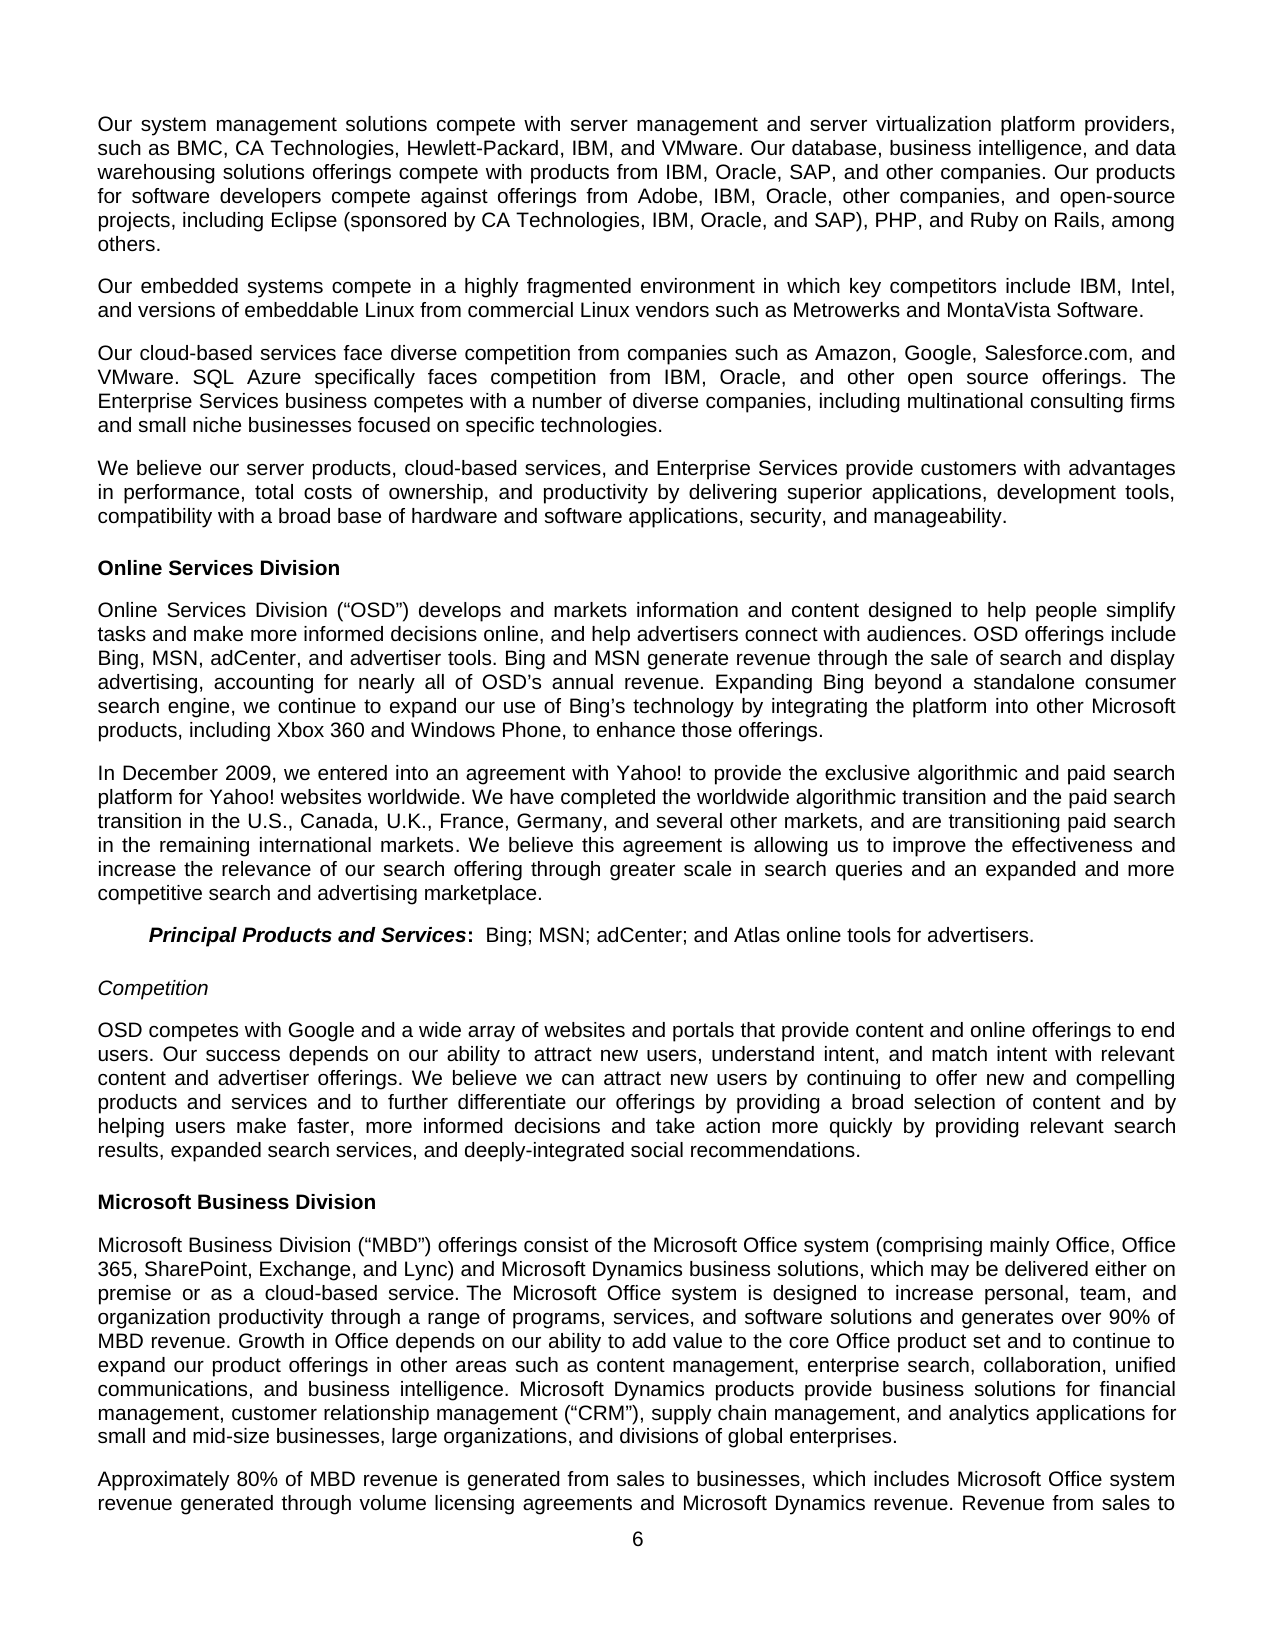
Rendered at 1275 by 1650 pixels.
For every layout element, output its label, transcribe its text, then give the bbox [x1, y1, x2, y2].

text Microsoft Business Division [97, 1190, 1177, 1214]
text Our system management solutions compete with server management and server virtualization platform providers, such as BMC, CA Technologies, Hewlett-Packard, IBM, and VMware. Our database, business intelligence, and data warehousing solutions offerings compete with products from IBM, Oracle, SAP, and other companies. Our products for software developers compete against offerings from Adobe, IBM, Oracle, other companies, and open-source projects, including Eclipse (sponsored by CA Technologies, IBM, Oracle, and SAP), PHP, and Ruby on Rails, among others. [97, 112, 1177, 256]
text Microsoft Business Division (“MBD”) offerings consist of the Microsoft Office system (comprising mainly Office, Office 365, SharePoint, Exchange, and Lync) and Microsoft Dynamics business solutions, which may be delivered either on premise or as a cloud-based service. The Microsoft Office system is designed to increase personal, team, and organization productivity through a range of programs, services, and software solutions and generates over 90% of MBD revenue. Growth in Office depends on our ability to add value to the core Office product set and to continue to expand our product offerings in other areas such as content management, enterprise search, collaboration, unified communications, and business intelligence. Microsoft Dynamics products provide business solutions for financial management, customer relationship management (“CRM”), supply chain management, and analytics applications for small and mid-size businesses, large organizations, and divisions of global enterprises. [97, 1233, 1177, 1448]
text OSD competes with Google and a wide array of websites and portals that provide content and online offerings to end users. Our success depends on our ability to attract new users, understand intent, and match intent with relevant content and advertiser offerings. We believe we can attract new users by continuing to offer new and compelling products and services and to further differentiate our offerings by providing a broad selection of content and by helping users make faster, more informed decisions and take action more quickly by providing relevant search results, expanded search services, and deeply-integrated social recommendations. [97, 1018, 1177, 1162]
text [97, 1467, 1177, 1515]
text Principal Products and Services: Bing; MSN; adCenter; and Atlas online tools for advertisers. [148, 923, 1177, 947]
text We believe our server products, cloud-based services, and Enterprise Services provide customers with advantages in performance, total costs of ownership, and productivity by delivering superior applications, development tools, compatibility with a broad base of hardware and software applications, security, and manageability. [97, 456, 1177, 527]
text Online Services Division [97, 556, 1177, 579]
text Our cloud-based services face diverse competition from companies such as Amazon, Google, Salesforce.com, and VMware. SQL Azure specifically faces competition from IBM, Oracle, and other open source offerings. The Enterprise Services business competes with a number of diverse companies, including multinational consulting firms and small niche businesses focused on specific technologies. [97, 341, 1177, 437]
text Online Services Division (“OSD”) develops and markets information and content designed to help people simplify tasks and make more informed decisions online, and help advertisers connect with audiences. OSD offerings include Bing, MSN, adCenter, and advertiser tools. Bing and MSN generate revenue through the sale of search and display advertising, accounting for nearly all of OSD’s annual revenue. Expanding Bing beyond a standalone consumer search engine, we continue to expand our use of Bing’s technology by integrating the platform into other Microsoft products, including Xbox 360 and Windows Phone, to enhance those offerings. [97, 598, 1177, 742]
text Our embedded systems compete in a highly fragmented environment in which key competitors include IBM, Intel, and versions of embeddable Linux from commercial Linux vendors such as Metrowerks and MontaVista Software. [97, 274, 1177, 322]
text Competition [97, 975, 1177, 999]
text In December 2009, we entered into an agreement with Yahoo! to provide the exclusive algorithmic and paid search platform for Yahoo! websites worldwide. We have completed the worldwide algorithmic transition and the paid search transition in the U.S., Canada, U.K., France, Germany, and several other markets, and are transitioning paid search in the remaining international markets. We believe this agreement is allowing us to improve the effectiveness and increase the relevance of our search offering through greater scale in search queries and an expanded and more competitive search and advertising marketplace. [97, 761, 1177, 904]
